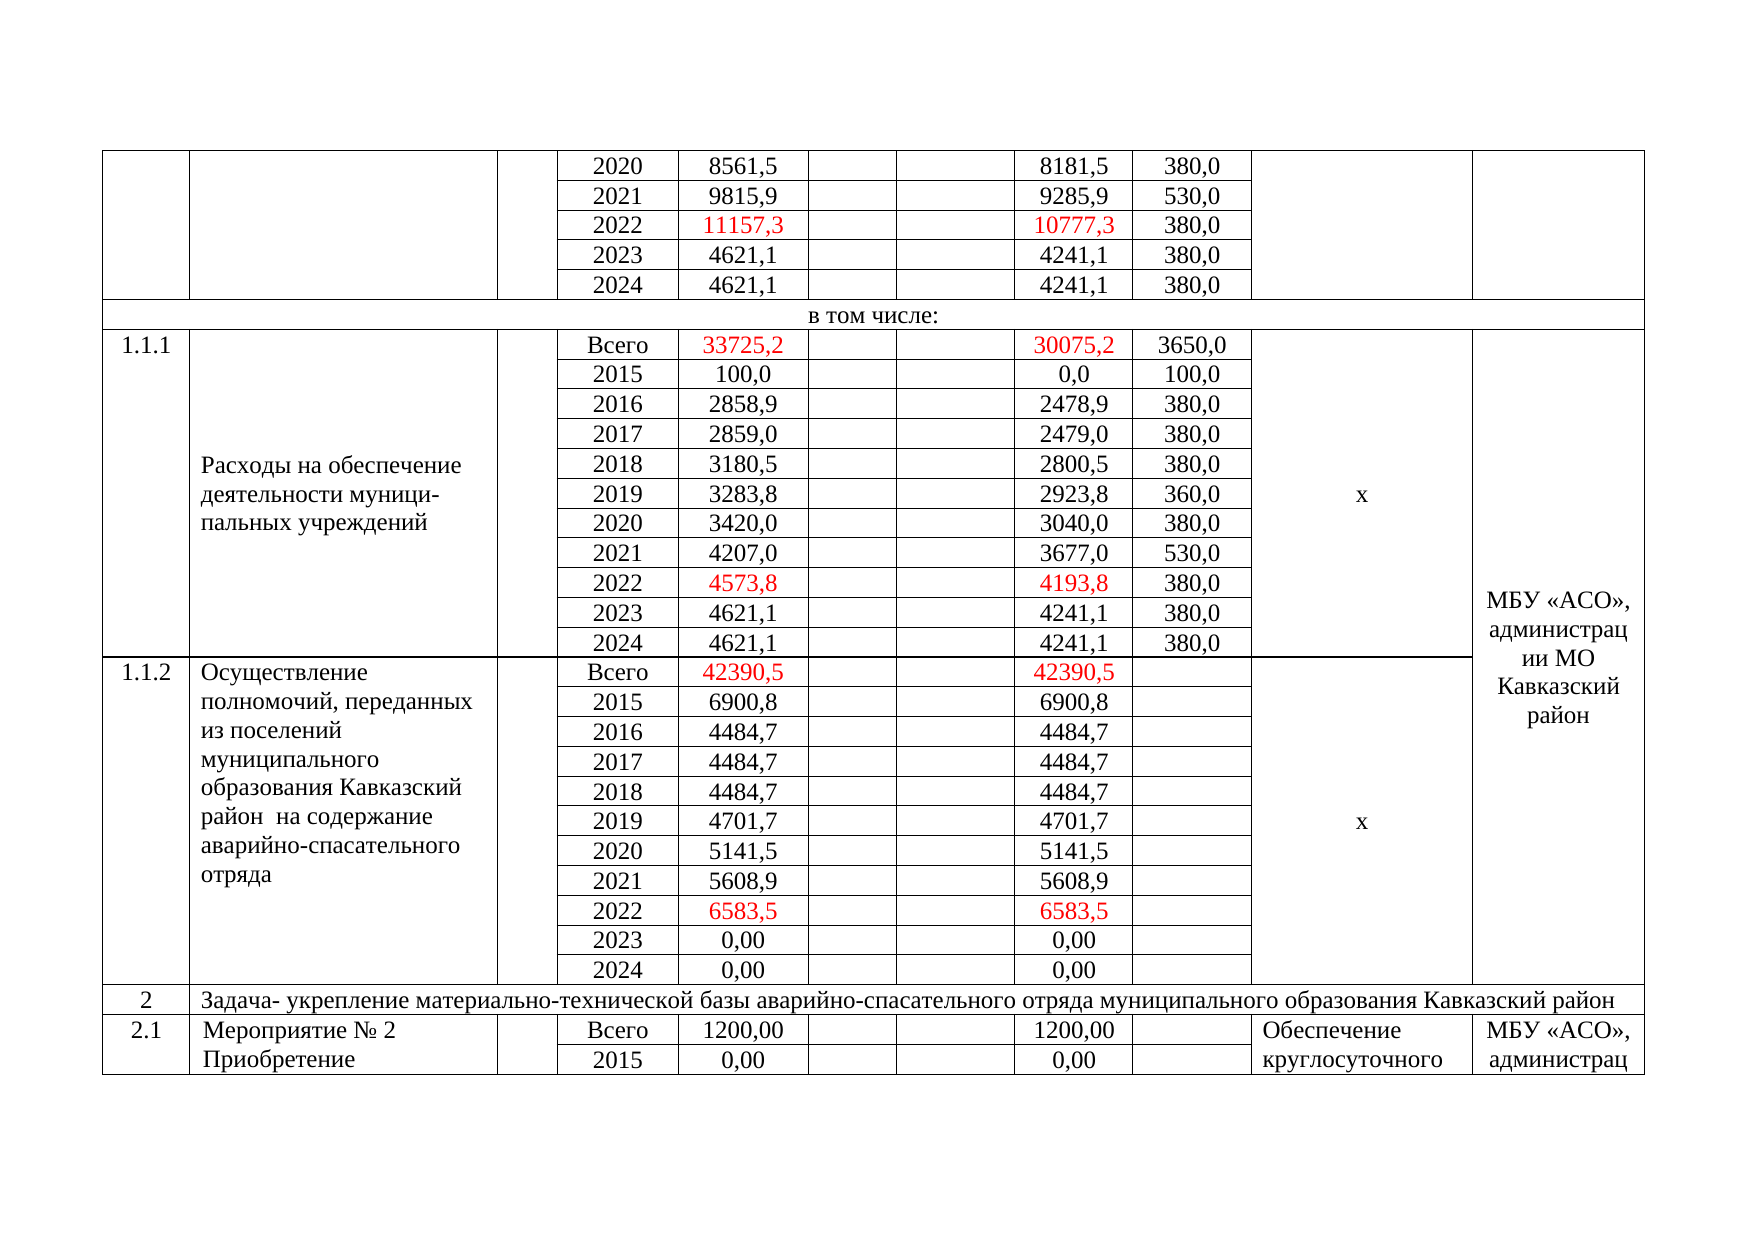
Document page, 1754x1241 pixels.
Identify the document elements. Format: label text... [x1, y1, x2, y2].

table_cell Всего [558, 1015, 678, 1044]
table_cell 4701,7 [1015, 806, 1132, 835]
table_cell 2478,9 [1015, 389, 1132, 418]
table_cell [809, 151, 896, 180]
table_cell 380,0 [1133, 509, 1251, 537]
table_cell 380,0 [1133, 151, 1251, 180]
table_cell [897, 1015, 1014, 1044]
table_cell 0,00 [679, 955, 808, 984]
table_cell 2021 [558, 866, 678, 895]
table_cell [809, 181, 896, 209]
table_cell 380,0 [1133, 270, 1251, 299]
table_cell 4207,0 [679, 538, 808, 567]
table_cell 4193,8 [1015, 568, 1132, 597]
table_cell 0,00 [1015, 926, 1132, 954]
table_cell 4241,1 [1015, 270, 1132, 299]
table_cell [897, 240, 1014, 269]
table_cell [809, 926, 896, 954]
table_cell 2479,0 [1015, 419, 1132, 448]
table_cell 33725,2 [679, 330, 808, 358]
table_cell [897, 747, 1014, 776]
table_cell 8181,5 [1015, 151, 1132, 180]
table_cell 4241,1 [1015, 240, 1132, 269]
table_cell 2859,0 [679, 419, 808, 448]
table_cell [1133, 806, 1251, 835]
table_cell 2015 [558, 360, 678, 388]
table_cell 2023 [558, 926, 678, 954]
table_cell [897, 926, 1014, 954]
table_cell 3180,5 [679, 449, 808, 478]
table_cell [1133, 777, 1251, 805]
table_cell 2023 [558, 240, 678, 269]
table_cell [809, 211, 896, 239]
table_cell МБУ «АСО», администрации МО Кавказский район [1473, 330, 1644, 984]
table_cell 4701,7 [679, 806, 808, 835]
table_cell 4484,7 [1015, 777, 1132, 805]
table_cell [809, 777, 896, 805]
table_cell 42390,5 [679, 658, 808, 686]
table_cell Расходы на обеспечение деятельности муници-пальных учреждений [190, 330, 497, 656]
table_cell [897, 628, 1014, 656]
table_cell [809, 836, 896, 865]
table_cell 2015 [558, 1045, 678, 1073]
table_cell 2017 [558, 747, 678, 776]
table_cell 4484,7 [1015, 717, 1132, 746]
table_cell 380,0 [1133, 389, 1251, 418]
table_cell Осуществление полномочий, переданных из поселений муниципального образования Кавказский район на содержание аварийно-спасательного отряда [190, 658, 497, 984]
table_cell 4621,1 [679, 240, 808, 269]
table_cell Мероприятие № 2 Приобретение служебного автотранспорта для нужд аварийно-спасательного отряда муниципального образования Кавказский район [190, 1015, 497, 1073]
table_cell [897, 211, 1014, 239]
table_cell 380,0 [1133, 211, 1251, 239]
table_cell 6900,8 [1015, 687, 1132, 716]
table_cell [809, 598, 896, 627]
table_cell 2018 [558, 449, 678, 478]
table_cell [1133, 955, 1251, 984]
table_cell 100,0 [1133, 360, 1251, 388]
table_cell 2024 [558, 270, 678, 299]
table_cell 2019 [558, 806, 678, 835]
table_cell Задача- укрепление материально-технической базы аварийно-спасательного отряда муниципального образования Кавказский район [190, 985, 1644, 1014]
table_cell 1.1.1 [103, 330, 189, 656]
table_cell [897, 449, 1014, 478]
table_cell 380,0 [1133, 449, 1251, 478]
table_cell 11157,3 [679, 211, 808, 239]
table_cell [809, 449, 896, 478]
table_cell [809, 568, 896, 597]
table_cell 380,0 [1133, 628, 1251, 656]
table_cell [897, 598, 1014, 627]
table_cell 2023 [558, 598, 678, 627]
table_cell 2800,5 [1015, 449, 1132, 478]
table_cell [897, 330, 1014, 358]
table_cell 1200,00 [679, 1015, 808, 1044]
table_cell 6583,5 [1015, 896, 1132, 924]
table_cell [809, 806, 896, 835]
table_cell 3283,8 [679, 479, 808, 507]
table_cell [897, 270, 1014, 299]
table_cell 2018 [558, 777, 678, 805]
table_cell 6900,8 [679, 687, 808, 716]
table_cell 0,0 [1015, 360, 1132, 388]
table_cell [809, 509, 896, 537]
table_cell [1133, 836, 1251, 865]
table_cell 30075,2 [1015, 330, 1132, 358]
table_cell 6583,5 [679, 896, 808, 924]
table_cell [809, 419, 896, 448]
table_cell 530,0 [1133, 538, 1251, 567]
table_cell [1133, 717, 1251, 746]
table_cell [897, 568, 1014, 597]
table_cell в том числе: [103, 300, 1644, 329]
table_cell 2016 [558, 389, 678, 418]
table_cell [1133, 658, 1251, 686]
table_cell [809, 1045, 896, 1073]
table_cell 380,0 [1133, 240, 1251, 269]
table_cell 2020 [558, 509, 678, 537]
table_cell 2022 [558, 896, 678, 924]
table_cell 0,00 [679, 926, 808, 954]
table_cell х [1252, 658, 1472, 984]
table_cell 2024 [558, 955, 678, 984]
table_cell [897, 479, 1014, 507]
table_cell 360,0 [1133, 479, 1251, 507]
table_cell [897, 896, 1014, 924]
table_cell [897, 687, 1014, 716]
table_cell [809, 1015, 896, 1044]
table_cell 4484,7 [679, 747, 808, 776]
table_cell 4573,8 [679, 568, 808, 597]
table_cell 3677,0 [1015, 538, 1132, 567]
table_cell 1.1.2 [103, 658, 189, 984]
table_cell 380,0 [1133, 598, 1251, 627]
table_cell [809, 330, 896, 358]
table_cell 2021 [558, 181, 678, 209]
table_cell 0,00 [1015, 955, 1132, 984]
table_cell 4241,1 [1015, 628, 1132, 656]
table_cell [1133, 896, 1251, 924]
table_cell 2 [103, 985, 189, 1014]
table_cell Всего [558, 658, 678, 686]
table_cell [897, 866, 1014, 895]
table_cell 42390,5 [1015, 658, 1132, 686]
table_cell 2.1 [103, 1015, 189, 1073]
table_cell 8561,5 [679, 151, 808, 180]
table_cell 4241,1 [1015, 598, 1132, 627]
table_cell 2024 [558, 628, 678, 656]
table_cell [897, 955, 1014, 984]
table_cell [809, 628, 896, 656]
table_cell [809, 240, 896, 269]
table_cell 2021 [558, 538, 678, 567]
table_cell 2020 [558, 836, 678, 865]
table_cell [897, 419, 1014, 448]
table_cell [897, 658, 1014, 686]
table_cell [1133, 687, 1251, 716]
table_cell 10777,3 [1015, 211, 1132, 239]
table_cell 3420,0 [679, 509, 808, 537]
table_cell 2020 [558, 151, 678, 180]
table_cell [1133, 1015, 1251, 1044]
table_cell [897, 151, 1014, 180]
table_cell 5608,9 [1015, 866, 1132, 895]
table_cell [897, 806, 1014, 835]
table_cell 4621,1 [679, 270, 808, 299]
table_cell 2019 [558, 479, 678, 507]
table_cell [809, 538, 896, 567]
table_cell х [1252, 330, 1472, 656]
table_cell [897, 1045, 1014, 1073]
table_cell 4484,7 [1015, 747, 1132, 776]
table_cell 2016 [558, 717, 678, 746]
table_cell 4621,1 [679, 598, 808, 627]
table_cell 1200,00 [1015, 1015, 1132, 1044]
table_cell [897, 538, 1014, 567]
table_cell [809, 866, 896, 895]
table_cell [897, 509, 1014, 537]
table_cell Всего [558, 330, 678, 358]
table_cell 380,0 [1133, 568, 1251, 597]
table_cell 3040,0 [1015, 509, 1132, 537]
table_cell 5141,5 [1015, 836, 1132, 865]
table_cell [897, 389, 1014, 418]
table_cell 9285,9 [1015, 181, 1132, 209]
table_cell 5608,9 [679, 866, 808, 895]
table_cell [809, 658, 896, 686]
table_cell [897, 836, 1014, 865]
table_cell [498, 658, 557, 984]
table_cell [498, 1015, 557, 1073]
table_cell [809, 896, 896, 924]
table_cell 4621,1 [679, 628, 808, 656]
table_cell 2015 [558, 687, 678, 716]
table_cell 4484,7 [679, 717, 808, 746]
table_cell 9815,9 [679, 181, 808, 209]
table_cell [498, 330, 557, 656]
table_cell 100,0 [679, 360, 808, 388]
table_cell [809, 747, 896, 776]
table_cell 5141,5 [679, 836, 808, 865]
table_cell 2923,8 [1015, 479, 1132, 507]
table_cell [809, 270, 896, 299]
table_cell [897, 777, 1014, 805]
table_cell [809, 955, 896, 984]
table_cell [897, 360, 1014, 388]
table_cell [1133, 926, 1251, 954]
table_cell 2022 [558, 211, 678, 239]
table_cell [809, 479, 896, 507]
table_cell [1133, 1045, 1251, 1073]
table_cell [897, 181, 1014, 209]
table_cell [1133, 866, 1251, 895]
table_cell [809, 360, 896, 388]
table_cell [1133, 747, 1251, 776]
table_cell [897, 717, 1014, 746]
table_cell МБУ «АСО», администрации МО Кавказский район [1473, 1015, 1644, 1073]
table_cell 3650,0 [1133, 330, 1251, 358]
table_cell [809, 389, 896, 418]
table_cell Обеспечение круглосуточного несения дежурства в составе смены 2 - 3 спасателей [1252, 1015, 1472, 1073]
table_cell 2858,9 [679, 389, 808, 418]
table_cell 0,00 [679, 1045, 808, 1073]
table_cell [809, 717, 896, 746]
table_cell 2022 [558, 568, 678, 597]
table_cell 380,0 [1133, 419, 1251, 448]
table_cell [809, 687, 896, 716]
table_cell 0,00 [1015, 1045, 1132, 1073]
table_cell 530,0 [1133, 181, 1251, 209]
table_cell 4484,7 [679, 777, 808, 805]
table_cell 2017 [558, 419, 678, 448]
